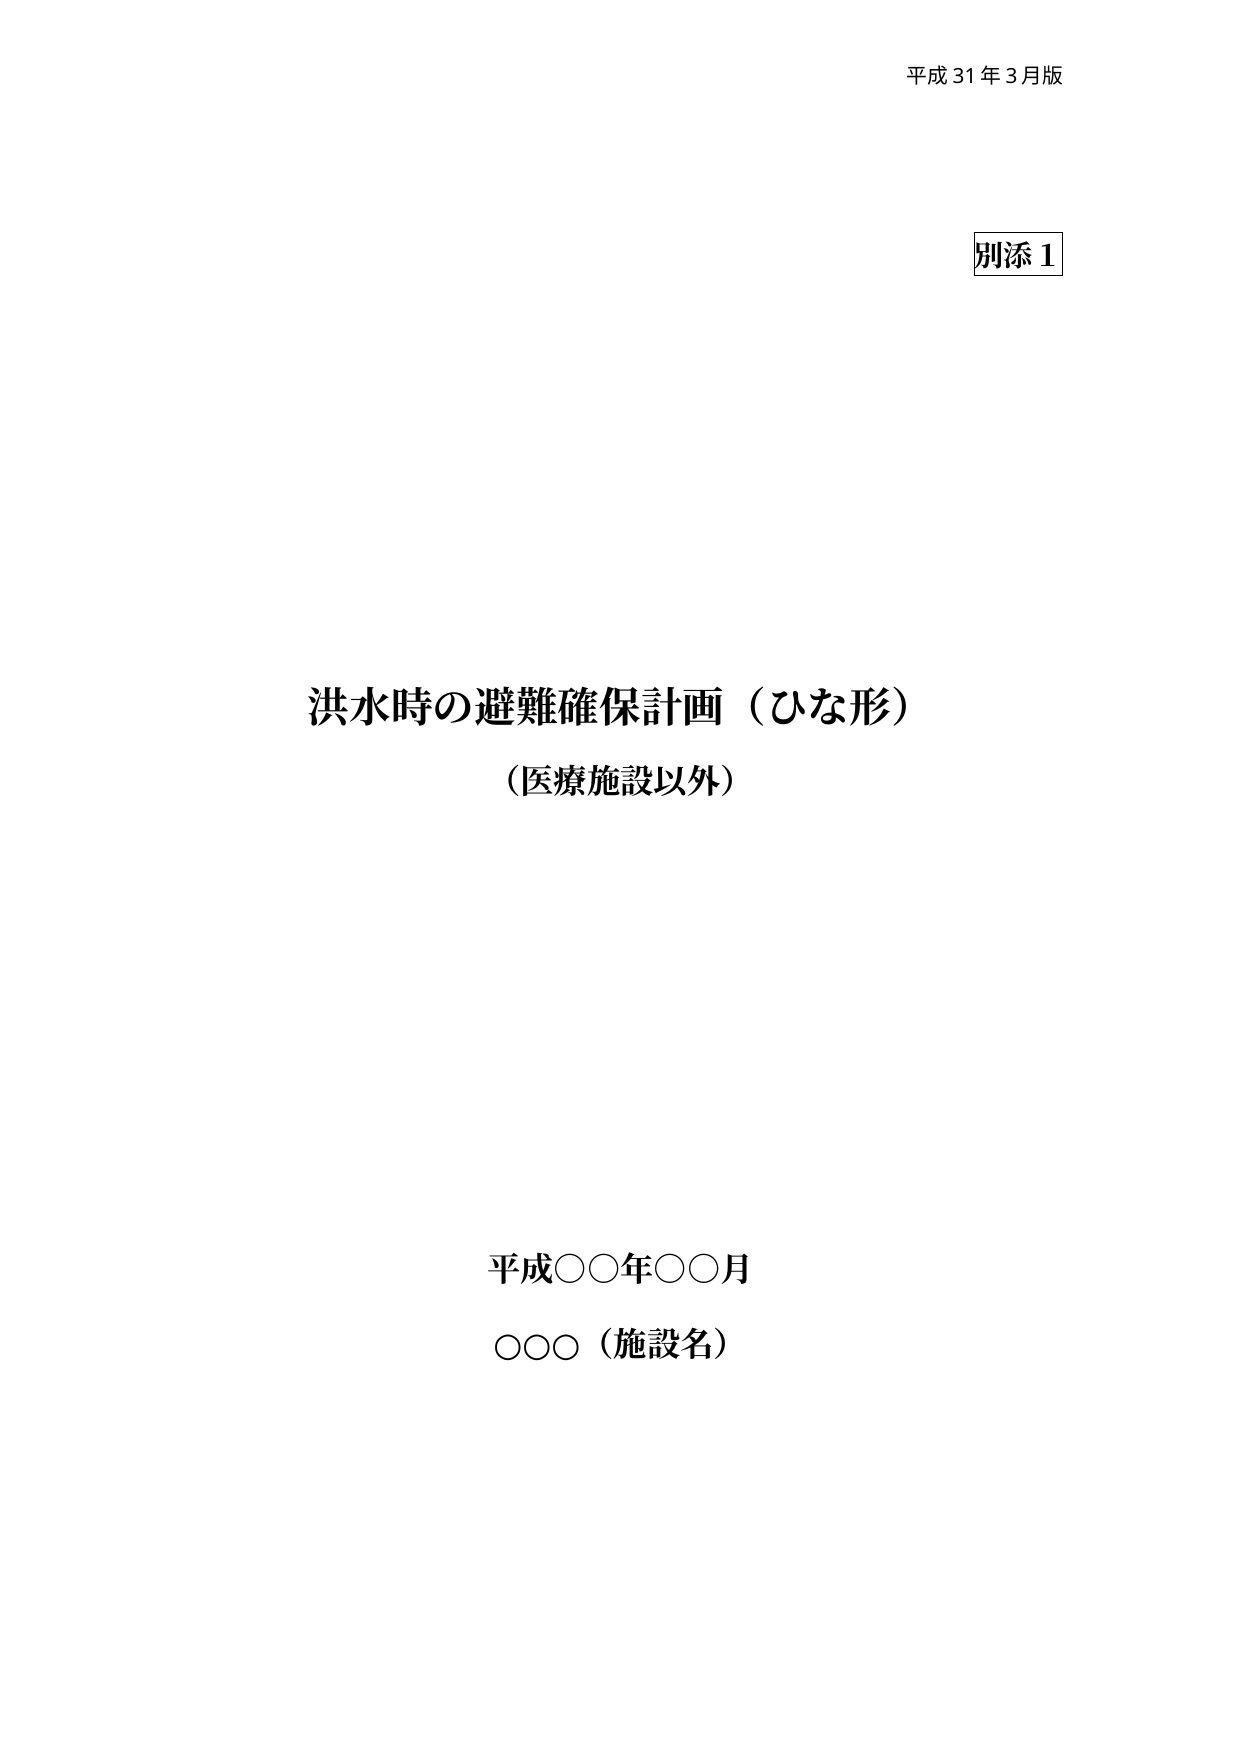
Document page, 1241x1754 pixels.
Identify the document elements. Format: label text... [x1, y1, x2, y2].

text （医療施設以外） [177, 742, 1063, 817]
text ○○○（施設名） [177, 1304, 1063, 1379]
text 洪水時の避難確保計画（ひな形） [177, 667, 1063, 742]
text 平成○○年○○月 [177, 1229, 1063, 1304]
text 別添１ [177, 217, 1063, 292]
